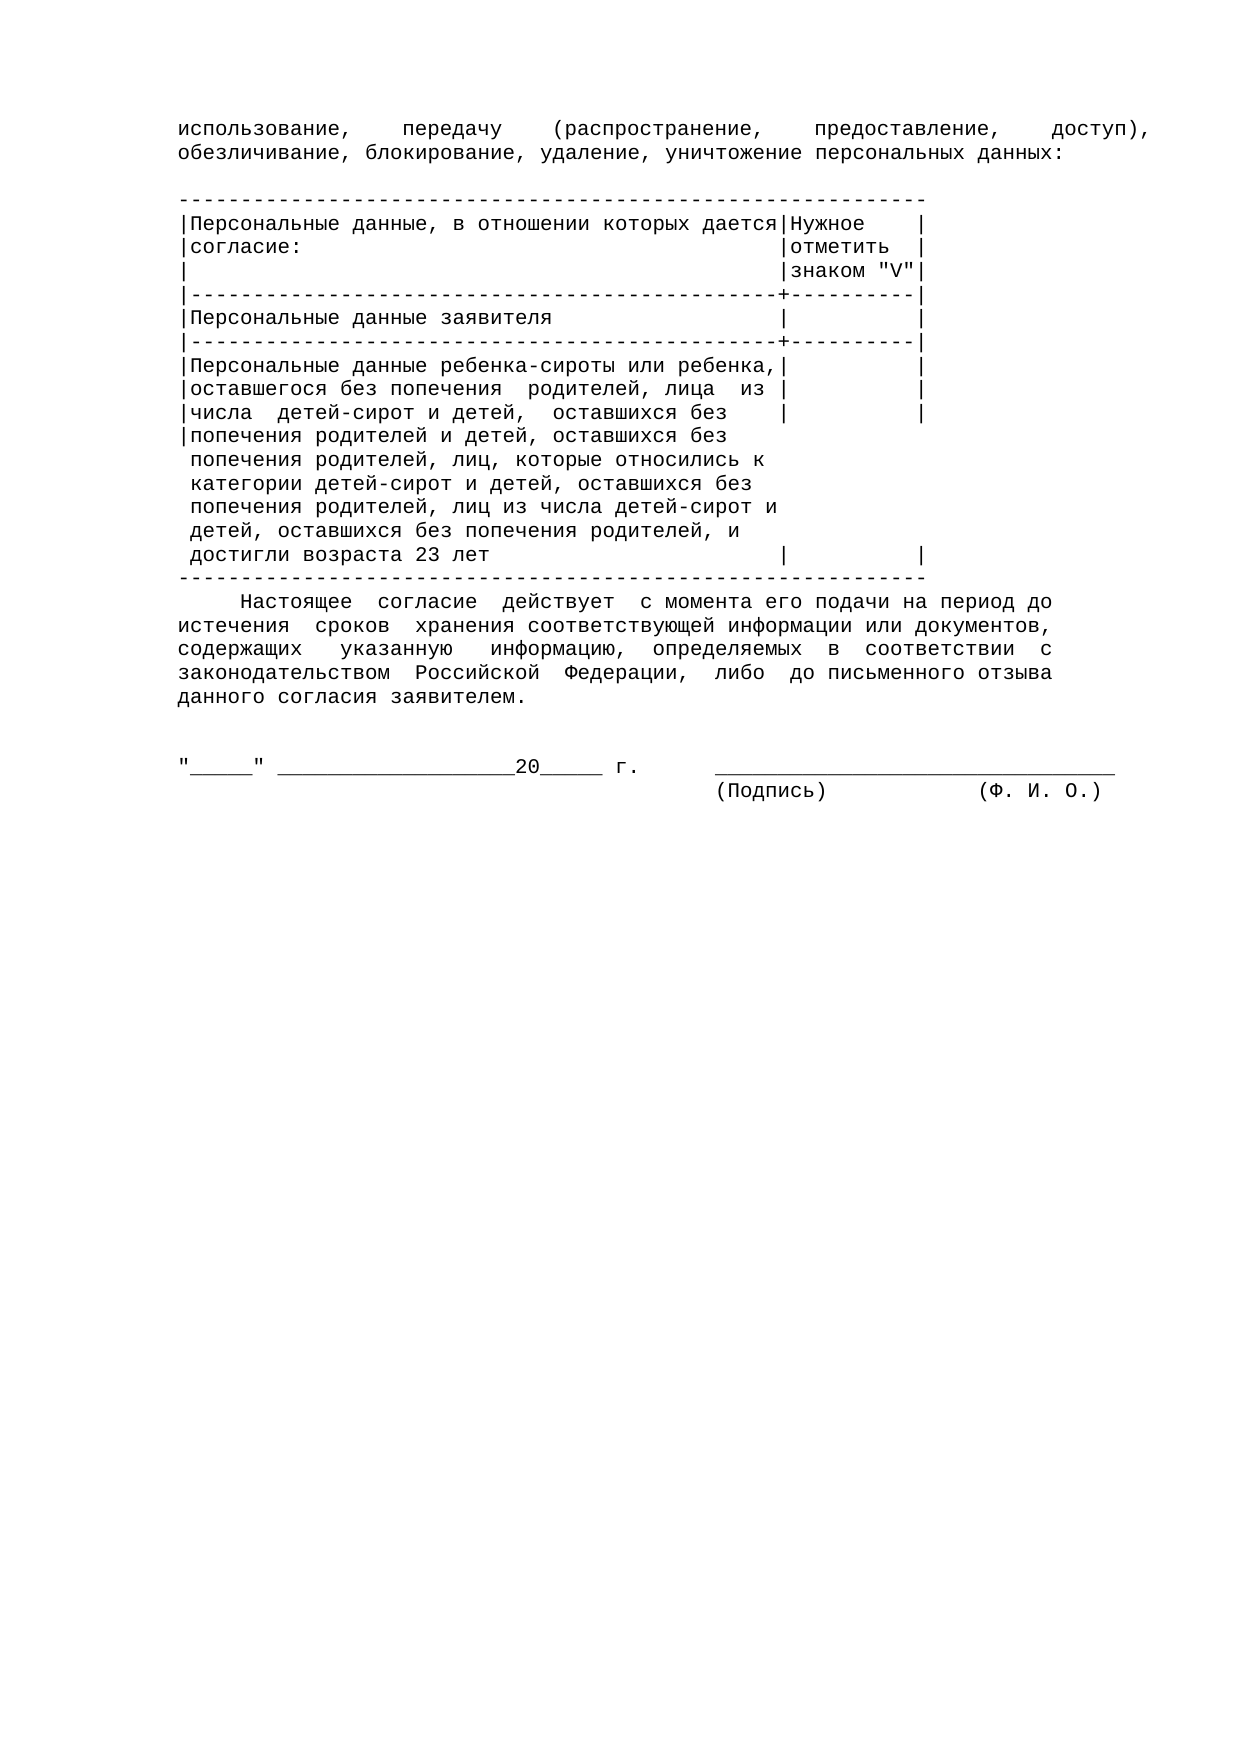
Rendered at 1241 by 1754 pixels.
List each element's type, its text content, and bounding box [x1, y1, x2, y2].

text Настоящее согласие действует с момента его подачи на период до истечения сроков хранения соответствующей информации или документов, [177, 591, 1152, 638]
text |-----------------------------------------------+----------| [177, 284, 1152, 307]
text ------------------------------------------------------------ [177, 567, 1152, 591]
text |Персональные данные ребенка-сироты или ребенка,| | [177, 354, 1152, 378]
text достигли возраста 23 лет | | [177, 544, 1152, 567]
text |числа детей-сирот и детей, оставшихся без | | [177, 402, 1152, 426]
text |Персональные данные заявителя | | [177, 307, 1152, 331]
text содержащих указанную информацию, определяемых в соответствии с [177, 638, 1152, 662]
text |Персональные данные, в отношении которых дается|Нужное | [177, 213, 1152, 236]
text (Подпись) (Ф. И. О.) [177, 780, 1152, 804]
text |попечения родителей и детей, оставшихся без [177, 426, 1152, 449]
text | |знаком "V"| [177, 260, 1152, 284]
text категории детей-сирот и детей, оставшихся без [177, 473, 1152, 496]
text |-----------------------------------------------+----------| [177, 331, 1152, 354]
text ------------------------------------------------------------ [177, 189, 1152, 213]
text детей, оставшихся без попечения родителей, и [177, 520, 1152, 544]
text |согласие: |отметить | [177, 236, 1152, 260]
text данного согласия заявителем. [177, 686, 1152, 709]
text законодательством Российской Федерации, либо до письменного отзыва [177, 662, 1152, 686]
text попечения родителей, лиц из числа детей-сирот и [177, 496, 1152, 520]
text попечения родителей, лиц, которые относились к [177, 449, 1152, 473]
text |оставшегося без попечения родителей, лица из | | [177, 378, 1152, 402]
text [177, 118, 1152, 165]
text "_____" ___________________20_____ г. ________________________________ [177, 757, 1152, 780]
